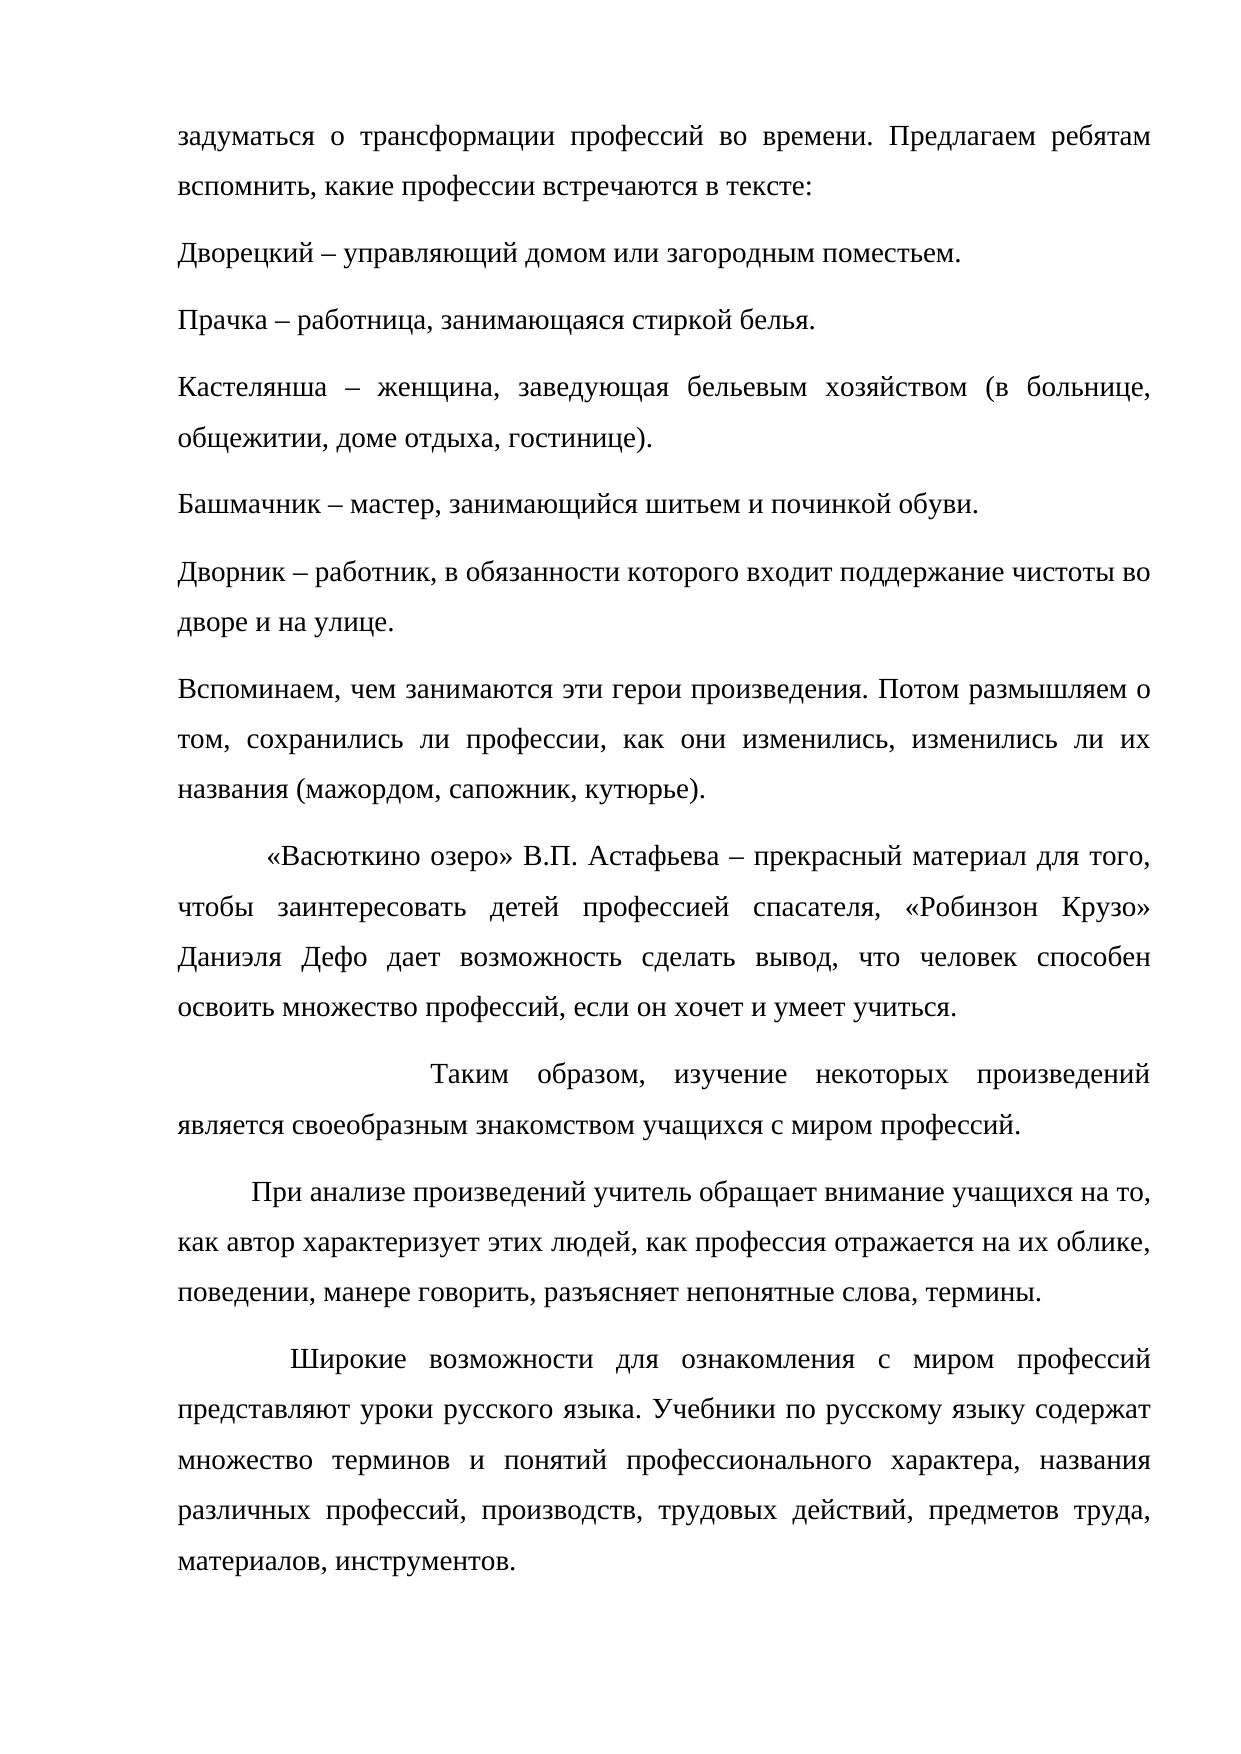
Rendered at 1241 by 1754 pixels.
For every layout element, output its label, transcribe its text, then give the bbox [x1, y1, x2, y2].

text Кастелянша – женщина, заведующая бельевым хозяйством (в больнице, общежитии, доме отдыха, гостинице). [177, 369, 1152, 453]
text Широкие возможности для ознакомления с миром профессий представляют уроки русского языка. Учебники по русскому языку содержат множество терминов и понятий профессионального характера, названия различных профессий, производств, трудовых действий, предметов труда, материалов, инструментов. [177, 1341, 1152, 1576]
text Башмачник – мастер, занимающийся шитьем и починкой обуви. [177, 487, 1152, 520]
text Вспоминаем, чем занимаются эти герои произведения. Потом размышляем о том, сохранились ли профессии, как они изменились, изменились ли их названия (мажордом, сапожник, кутюрье). [177, 671, 1152, 805]
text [177, 118, 1152, 202]
text Дворецкий – управляющий домом или загородным поместьем. [177, 235, 1152, 269]
text При анализе произведений учитель обращает внимание учащихся на то, как автор характеризует этих людей, как профессия отражается на их облике, поведении, манере говорить, разъясняет непонятные слова, термины. [177, 1174, 1152, 1308]
text «Васюткино озеро» В.П. Астафьева – прекрасный материал для того, чтобы заинтересовать детей профессией спасателя, «Робинзон Крузо» Даниэля Дефо дает возможность сделать вывод, что человек способен освоить множество профессий, если он хочет и умеет учиться. [177, 838, 1152, 1023]
text Таким образом, изучение некоторых произведений является своеобразным знакомством учащихся с миром профессий. [177, 1056, 1152, 1140]
text Дворник – работник, в обязанности которого входит поддержание чистоты во дворе и на улице. [177, 554, 1152, 637]
text Прачка – работница, занимающаяся стиркой белья. [177, 302, 1152, 336]
